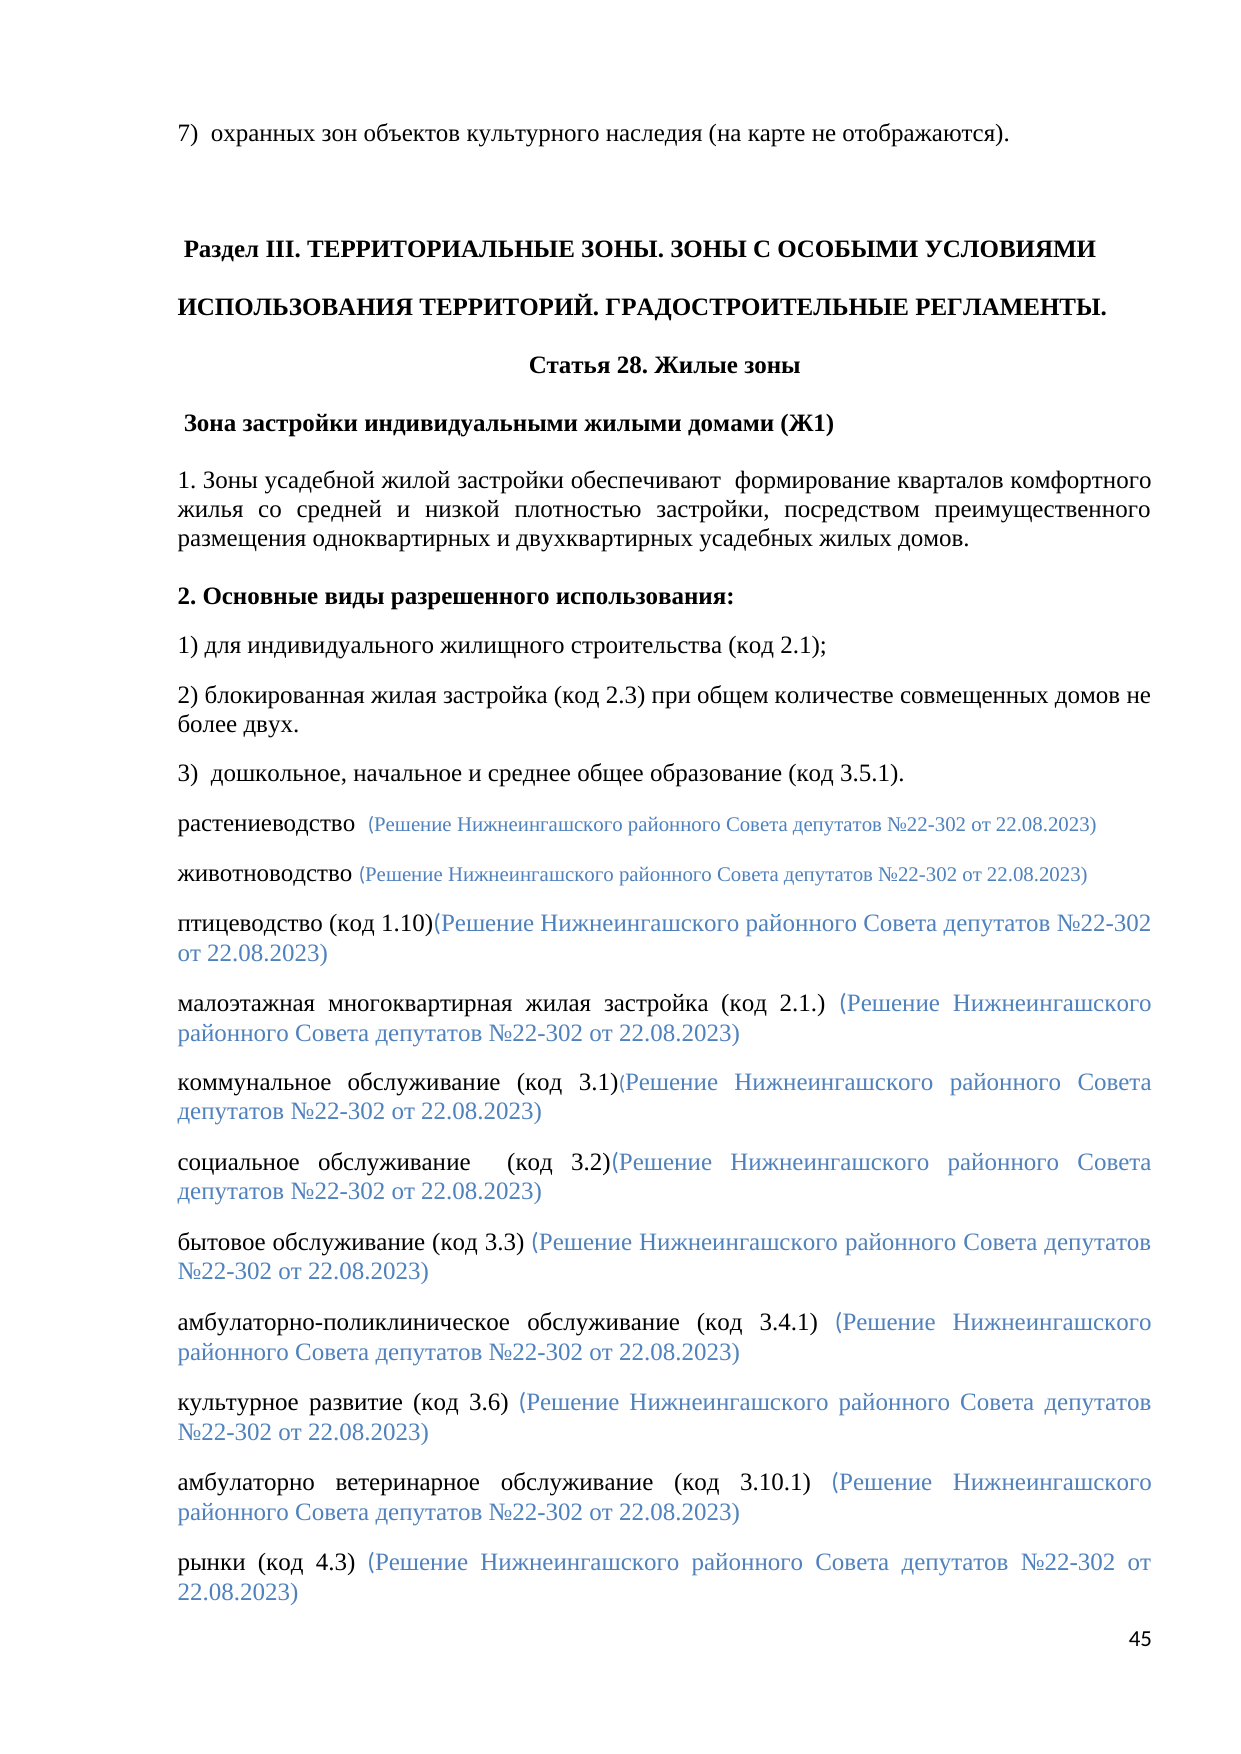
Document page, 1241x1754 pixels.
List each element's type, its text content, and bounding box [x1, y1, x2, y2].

text ИСПОЛЬЗОВАНИЯ ТЕРРИТОРИЙ. ГРАДОСТРОИТЕЛЬНЫЕ РЕГЛАМЕНТЫ. [177, 292, 1152, 321]
text 1) для индивидуального жилищного строительства (код 2.1); [177, 631, 1152, 659]
text 3) дошкольное, начальное и среднее общее образование (код 3.5.1). [177, 758, 1152, 787]
text животноводство (Решение Нижнеингашского районного Совета депутатов №22-302 от 22.08.2023) [177, 858, 1152, 886]
text амбулаторно ветеринарное обслуживание (код 3.10.1) (Решение Нижнеингашского районного Совета депутатов №22-302 от 22.08.2023) [177, 1466, 1152, 1526]
text 1. Зоны усадебной жилой застройки обеспечивают формирование кварталов комфортного жилья со средней и низкой плотностью застройки, посредством преимущественного размещения одноквартирных и двухквартирных усадебных жилых домов. [177, 466, 1152, 552]
text Зона застройки индивидуальными жилыми домами (Ж1) [177, 408, 1152, 436]
text коммунальное обслуживание (код 3.1)(Решение Нижнеингашского районного Совета депутатов №22-302 от 22.08.2023) [177, 1067, 1152, 1125]
text птицеводство (код 1.10)(Решение Нижнеингашского районного Совета депутатов №22-302 от 22.08.2023) [177, 907, 1152, 967]
text амбулаторно-поликлиническое обслуживание (код 3.4.1) (Решение Нижнеингашского районного Совета депутатов №22-302 от 22.08.2023) [177, 1306, 1152, 1365]
text Статья 28. Жилые зоны [177, 350, 1152, 378]
text 2) блокированная жилая застройка (код 2.3) при общем количестве совмещенных домов не более двух. [177, 680, 1152, 738]
text культурное развитие (код 3.6) (Решение Нижнеингашского районного Совета депутатов №22-302 от 22.08.2023) [177, 1386, 1152, 1445]
text Раздел III. ТЕРРИТОРИАЛЬНЫЕ ЗОНЫ. ЗОНЫ С ОСОБЫМИ УСЛОВИЯМИ [177, 234, 1152, 263]
text социальное обслуживание (код 3.2)(Решение Нижнеингашского районного Совета депутатов №22-302 от 22.08.2023) [177, 1146, 1152, 1205]
text 7) охранных зон объектов культурного наследия (на карте не отображаются). [177, 118, 1152, 147]
text малоэтажная многоквартирная жилая застройка (код 2.1.) (Решение Нижнеингашского районного Совета депутатов №22-302 от 22.08.2023) [177, 987, 1152, 1047]
text 2. Основные виды разрешенного использования: [177, 581, 1152, 610]
text бытовое обслуживание (код 3.3) (Решение Нижнеингашского районного Совета депутатов №22-302 от 22.08.2023) [177, 1226, 1152, 1285]
text растениеводство (Решение Нижнеингашского районного Совета депутатов №22-302 от 22.08.2023) [177, 808, 1152, 837]
text рынки (код 4.3) (Решение Нижнеингашского районного Совета депутатов №22-302 от 22.08.2023) [177, 1546, 1152, 1606]
